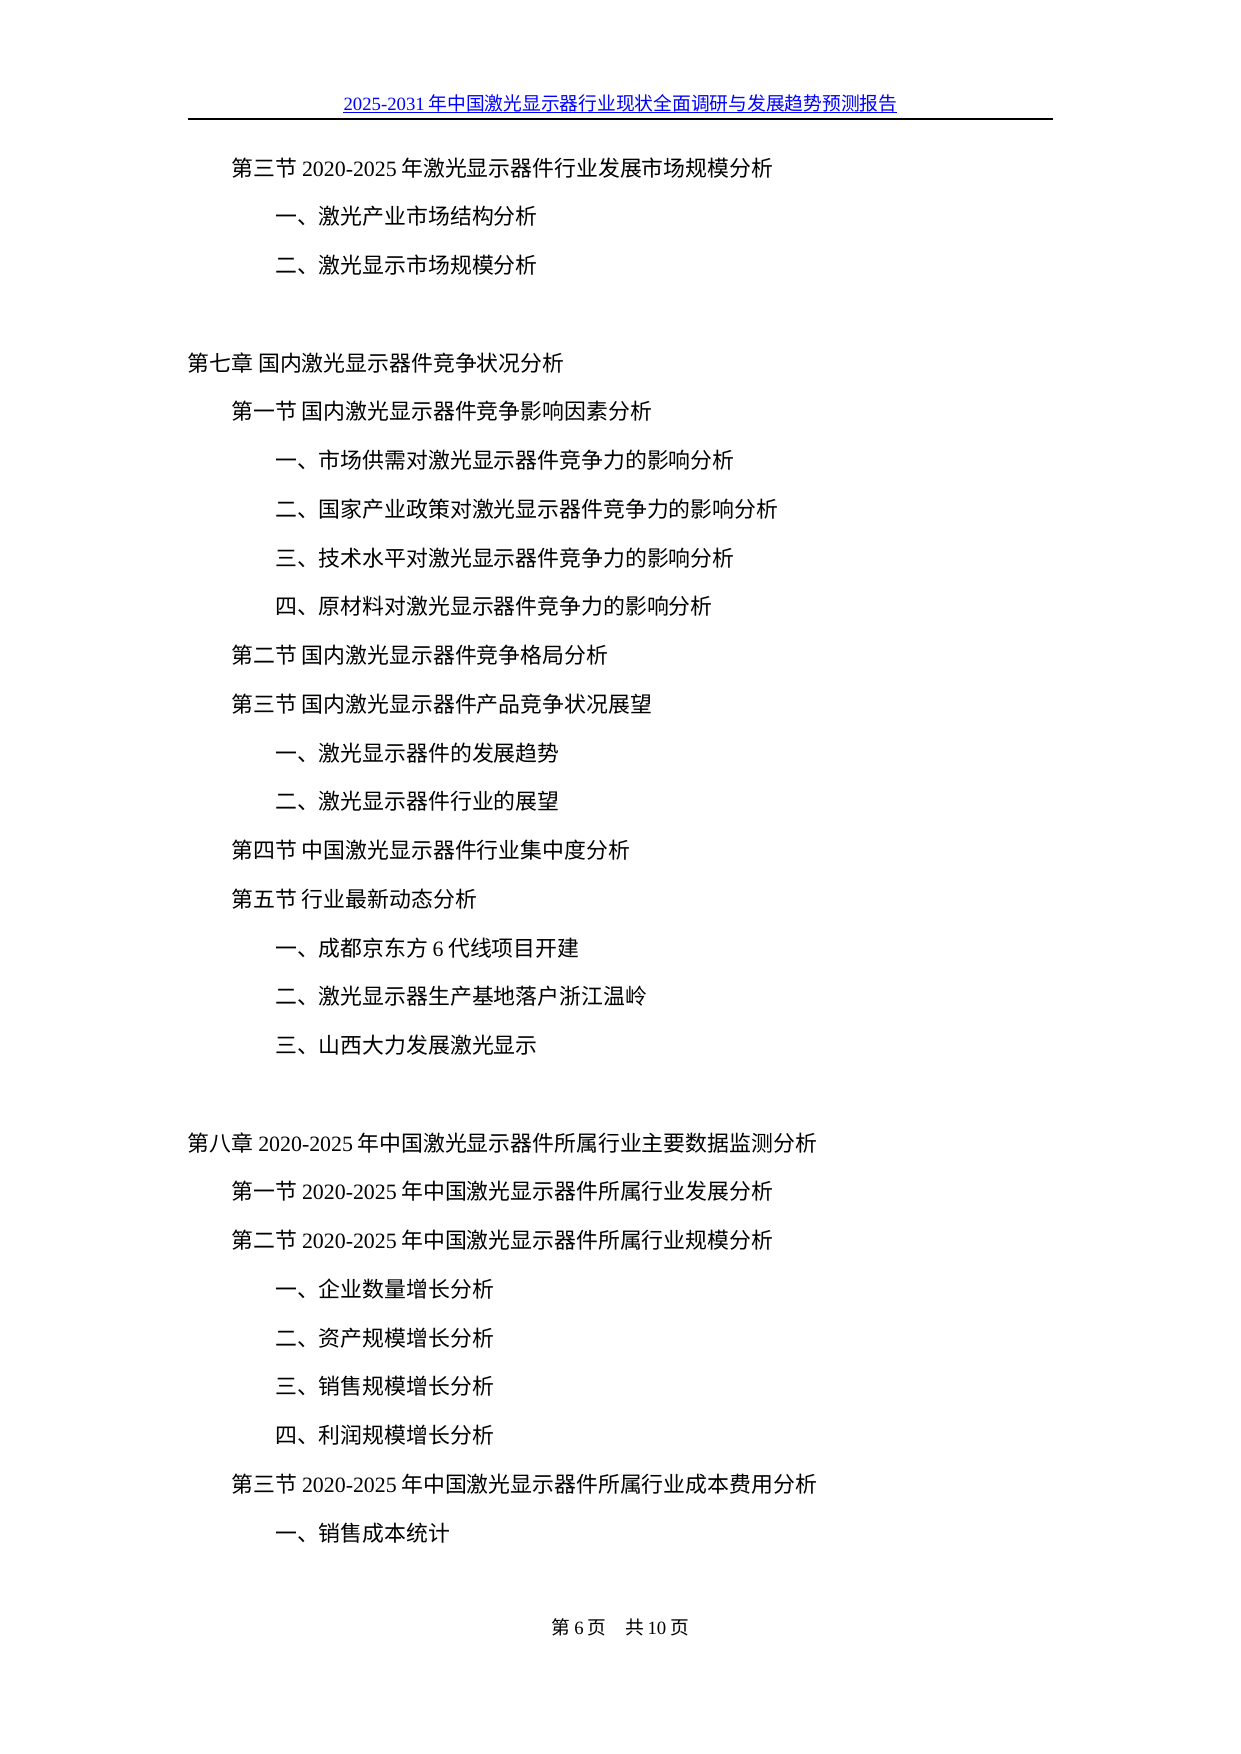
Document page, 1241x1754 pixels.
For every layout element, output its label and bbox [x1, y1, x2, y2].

text [187, 150, 1053, 1548]
